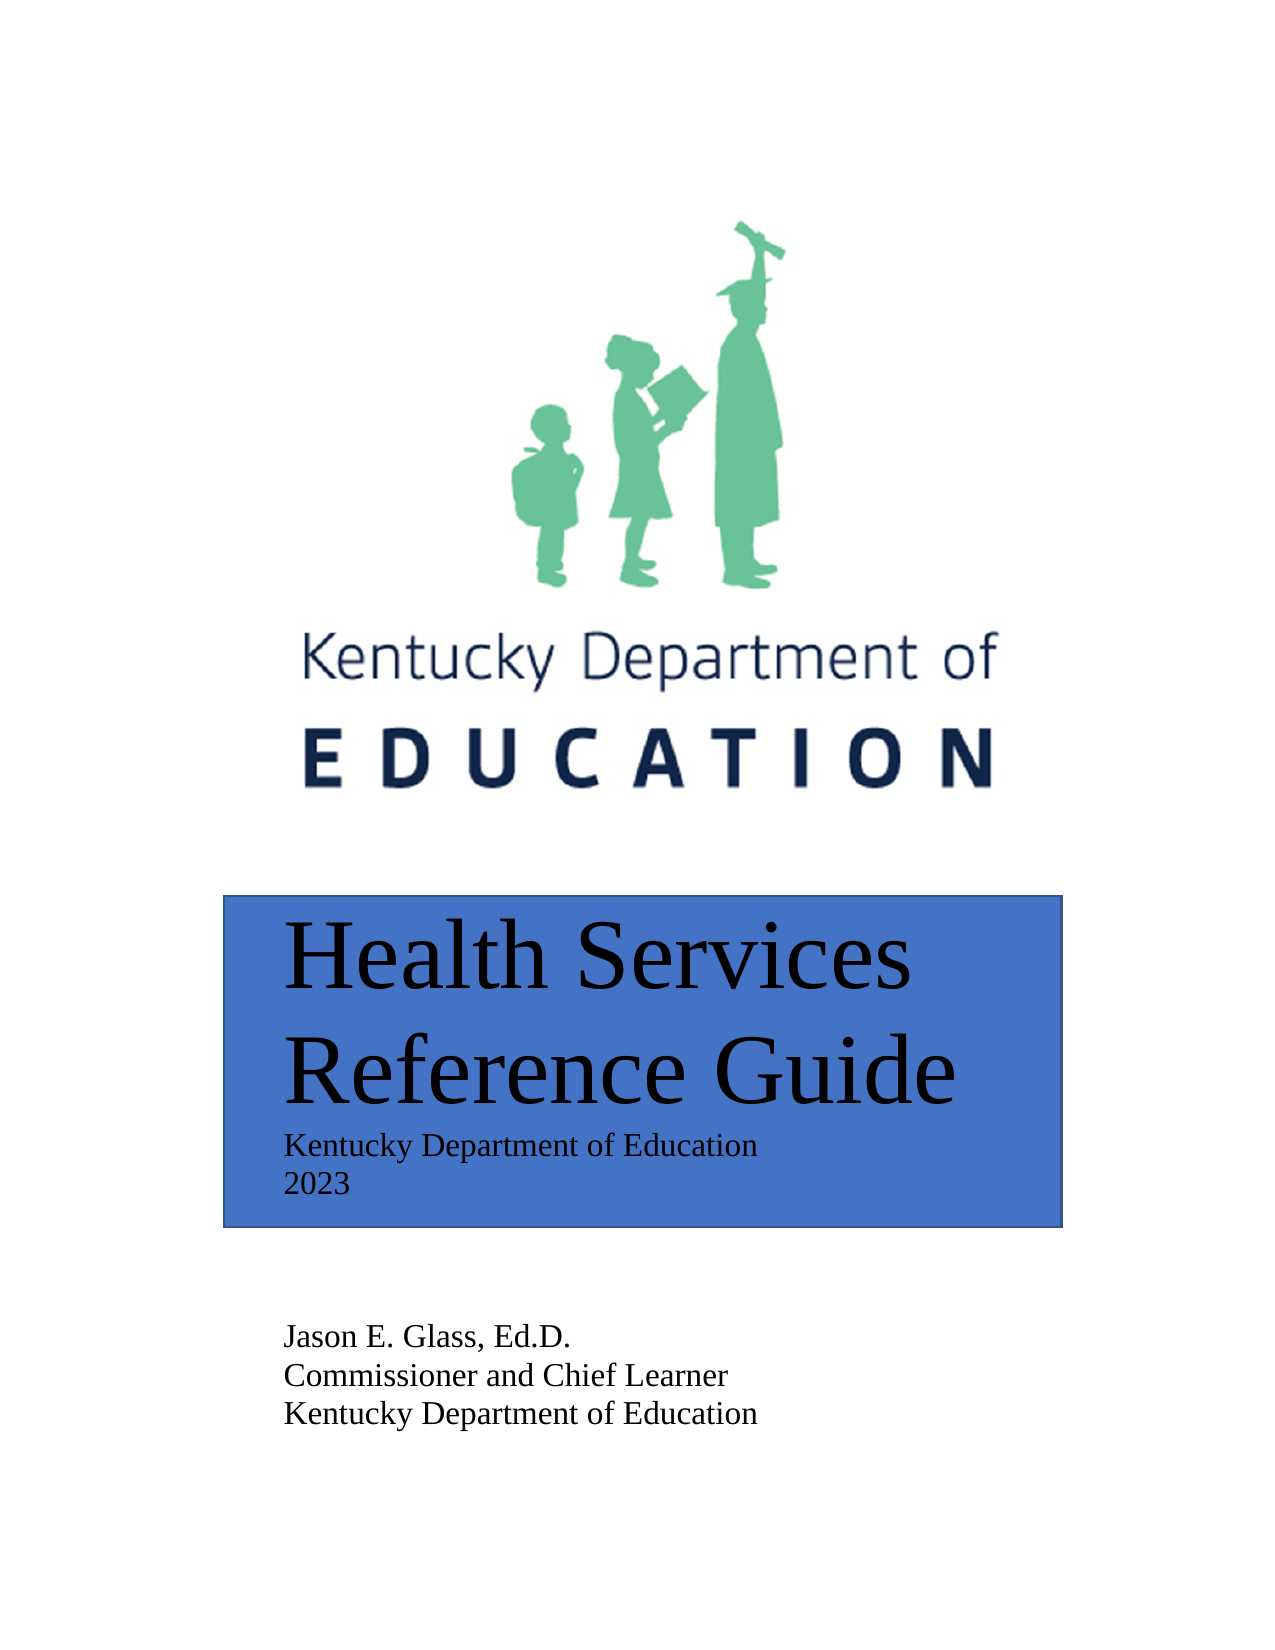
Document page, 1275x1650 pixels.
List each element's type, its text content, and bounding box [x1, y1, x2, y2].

text Commissioner and Chief Learner [208, 1355, 1225, 1393]
text Kentucky Department of Education [208, 1393, 1225, 1431]
text 2023 [208, 1163, 1225, 1201]
text Jason E. Glass, Ed.D. [208, 1316, 1225, 1355]
text Reference Guide [208, 1010, 1225, 1125]
text Kentucky Department of Education [208, 1125, 1225, 1163]
picture [283, 139, 1013, 869]
text Health Services [208, 895, 1225, 1010]
